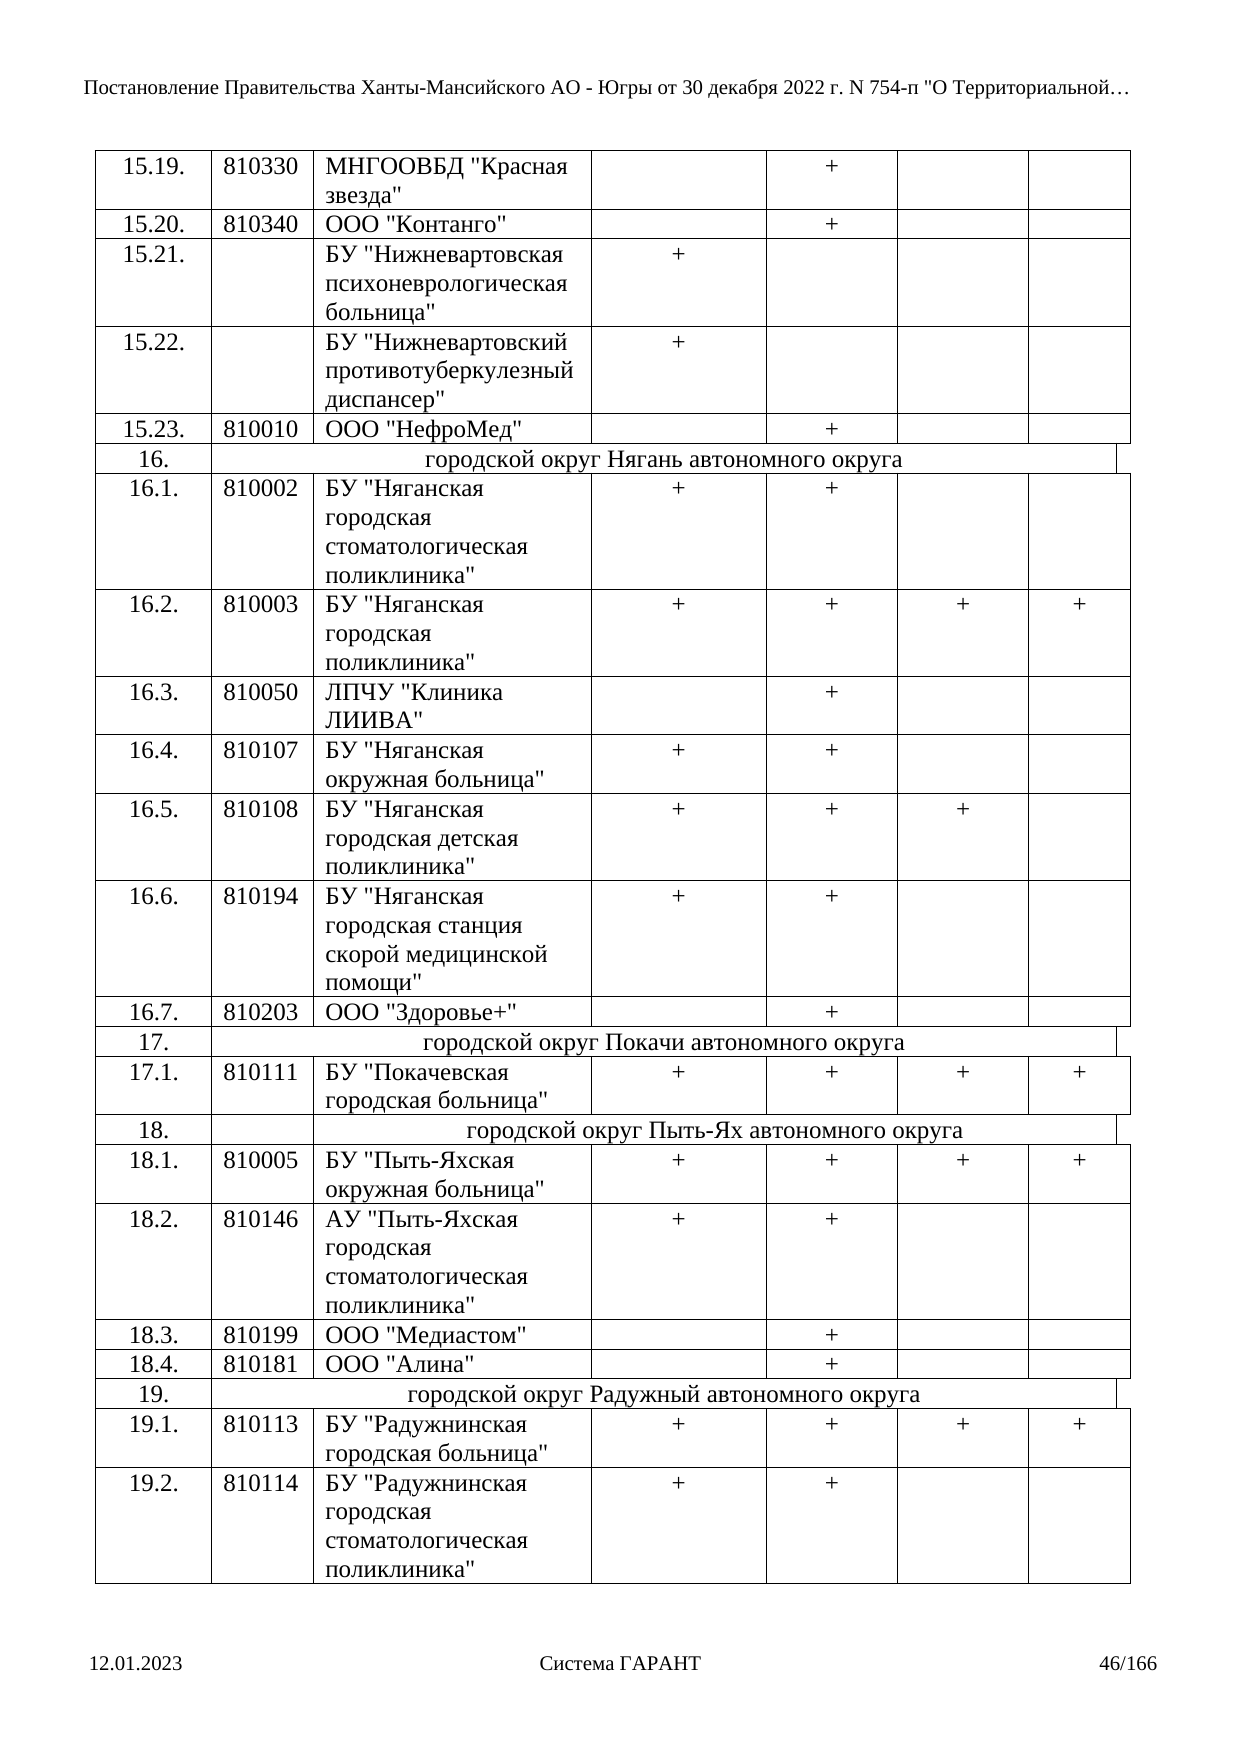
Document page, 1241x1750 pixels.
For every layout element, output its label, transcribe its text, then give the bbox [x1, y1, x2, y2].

table_cell 15.22. [96, 327, 211, 413]
table_cell БУ "Пыть-Яхская окружная больница" [314, 1145, 591, 1203]
table_cell + [767, 1350, 897, 1378]
table_cell [592, 1350, 766, 1378]
table_cell 16.3. [96, 677, 211, 734]
table_cell 18.4. [96, 1350, 211, 1378]
table_cell [592, 151, 766, 208]
table_cell 15.21. [96, 239, 211, 326]
table_cell городской округ Пыть-Ях автономного округа [314, 1115, 1116, 1144]
table_cell 19. [96, 1379, 211, 1408]
table_cell [1029, 151, 1130, 208]
table_cell БУ "Нижневартовский противотуберкулезный диспансер" [314, 327, 591, 413]
table_cell + [1029, 1409, 1130, 1467]
table_cell + [592, 881, 766, 996]
table_cell БУ "Радужнинская городская больница" [314, 1409, 591, 1467]
table_cell + [1029, 1057, 1130, 1114]
table_cell БУ "Няганская городская детская поликлиника" [314, 794, 591, 880]
table_cell [898, 239, 1028, 326]
table_cell 17.1. [96, 1057, 211, 1114]
table_cell + [767, 677, 897, 734]
table_cell городской округ Радужный автономного округа [212, 1379, 1116, 1408]
table_cell + [767, 474, 897, 588]
table_cell 810203 [212, 997, 313, 1026]
table_cell + [898, 590, 1028, 676]
table_cell БУ "Покачевская городская больница" [314, 1057, 591, 1114]
table_cell 810146 [212, 1204, 313, 1319]
table_cell [592, 210, 766, 238]
table_cell [1029, 677, 1130, 734]
table_cell [212, 239, 313, 326]
table_cell 19.1. [96, 1409, 211, 1467]
table_cell 16.1. [96, 474, 211, 588]
table_cell + [592, 327, 766, 413]
table_cell [898, 327, 1028, 413]
table_cell + [898, 794, 1028, 880]
table_cell + [1029, 590, 1130, 676]
table_cell + [767, 1409, 897, 1467]
table_cell + [1029, 1145, 1130, 1203]
table_cell БУ "Няганская городская поликлиника" [314, 590, 591, 676]
table_cell 810111 [212, 1057, 313, 1114]
table_cell + [592, 1409, 766, 1467]
table_cell + [767, 881, 897, 996]
table_cell 810199 [212, 1320, 313, 1348]
table_cell городской округ Нягань автономного округа [212, 444, 1116, 472]
table_cell [898, 414, 1028, 443]
table_cell 810113 [212, 1409, 313, 1467]
table_cell 810181 [212, 1350, 313, 1378]
table_cell + [767, 997, 897, 1026]
table_cell + [767, 590, 897, 676]
table_cell + [767, 735, 897, 793]
table_cell [212, 327, 313, 413]
table_cell 810114 [212, 1468, 313, 1583]
table_cell [592, 1320, 766, 1348]
table_cell 810002 [212, 474, 313, 588]
table_cell [898, 210, 1028, 238]
table_cell [898, 997, 1028, 1026]
table_cell + [592, 794, 766, 880]
table_cell [898, 1350, 1028, 1378]
table_cell [1029, 881, 1130, 996]
table_cell 810107 [212, 735, 313, 793]
table_cell 810194 [212, 881, 313, 996]
table_cell ООО "Алина" [314, 1350, 591, 1378]
table_cell + [592, 735, 766, 793]
table_cell + [898, 1145, 1028, 1203]
table_cell [898, 1320, 1028, 1348]
table_cell МНГООВБД "Красная звезда" [314, 151, 591, 208]
table_cell [1029, 1350, 1130, 1378]
table_cell 16.2. [96, 590, 211, 676]
table_cell городской округ Покачи автономного округа [212, 1027, 1116, 1056]
table_cell [1029, 1320, 1130, 1348]
table_cell БУ "Няганская окружная больница" [314, 735, 591, 793]
table_cell + [592, 474, 766, 588]
table_cell 18.3. [96, 1320, 211, 1348]
table_cell + [767, 1145, 897, 1203]
table_cell [212, 1115, 313, 1144]
table_cell [1029, 997, 1130, 1026]
table_cell [1029, 1204, 1130, 1319]
table_cell 15.20. [96, 210, 211, 238]
table_cell 16.5. [96, 794, 211, 880]
table_cell [898, 735, 1028, 793]
table_cell + [767, 1204, 897, 1319]
table_cell 16.7. [96, 997, 211, 1026]
table_cell БУ "Няганская городская станция скорой медицинской помощи" [314, 881, 591, 996]
table_cell [1029, 474, 1130, 588]
table_cell + [898, 1409, 1028, 1467]
table_cell 17. [96, 1027, 211, 1056]
table_cell 16. [96, 444, 211, 472]
table_cell 16.4. [96, 735, 211, 793]
table_cell [898, 881, 1028, 996]
table_cell ООО "Контанго" [314, 210, 591, 238]
table_cell [1029, 239, 1130, 326]
table_cell [898, 1204, 1028, 1319]
table_cell 18. [96, 1115, 211, 1144]
table_cell 810003 [212, 590, 313, 676]
table_cell + [592, 590, 766, 676]
table_cell [767, 327, 897, 413]
table_cell + [592, 1145, 766, 1203]
table_cell БУ "Радужнинская городская стоматологическая поликлиника" [314, 1468, 591, 1583]
table_cell [898, 474, 1028, 588]
table_cell [592, 677, 766, 734]
table_cell ООО "Здоровье+" [314, 997, 591, 1026]
table_cell 19.2. [96, 1468, 211, 1583]
table_cell + [767, 414, 897, 443]
table_cell 18.2. [96, 1204, 211, 1319]
table_cell 810330 [212, 151, 313, 208]
table_cell + [767, 1320, 897, 1348]
table_cell ЛПЧУ "Клиника ЛИИВА" [314, 677, 591, 734]
table_cell 810010 [212, 414, 313, 443]
table_cell 15.23. [96, 414, 211, 443]
table_cell ООО "Медиастом" [314, 1320, 591, 1348]
table_cell + [898, 1057, 1028, 1114]
table_cell [1029, 327, 1130, 413]
table_cell + [767, 794, 897, 880]
table_cell [1029, 794, 1130, 880]
table_cell + [592, 1468, 766, 1583]
table_cell [1029, 1468, 1130, 1583]
table_cell [1029, 414, 1130, 443]
table_cell БУ "Няганская городская стоматологическая поликлиника" [314, 474, 591, 588]
table_cell 810108 [212, 794, 313, 880]
table_cell [592, 414, 766, 443]
table_cell [898, 151, 1028, 208]
table_cell [898, 677, 1028, 734]
table_cell АУ "Пыть-Яхская городская стоматологическая поликлиника" [314, 1204, 591, 1319]
table_cell БУ "Нижневартовская психоневрологическая больница" [314, 239, 591, 326]
table_cell + [767, 1057, 897, 1114]
table_cell + [592, 239, 766, 326]
table_cell 810340 [212, 210, 313, 238]
table_cell ООО "НефроМед" [314, 414, 591, 443]
table_cell 18.1. [96, 1145, 211, 1203]
table_cell [592, 997, 766, 1026]
table_cell 15.19. [96, 151, 211, 208]
table_cell 810005 [212, 1145, 313, 1203]
table_cell + [592, 1057, 766, 1114]
table_cell [1029, 210, 1130, 238]
table_cell [767, 239, 897, 326]
table_cell + [767, 151, 897, 208]
table_cell [898, 1468, 1028, 1583]
table_cell [1029, 735, 1130, 793]
table_cell + [767, 1468, 897, 1583]
table_cell + [592, 1204, 766, 1319]
table_cell + [767, 210, 897, 238]
table_cell 16.6. [96, 881, 211, 996]
table_cell 810050 [212, 677, 313, 734]
